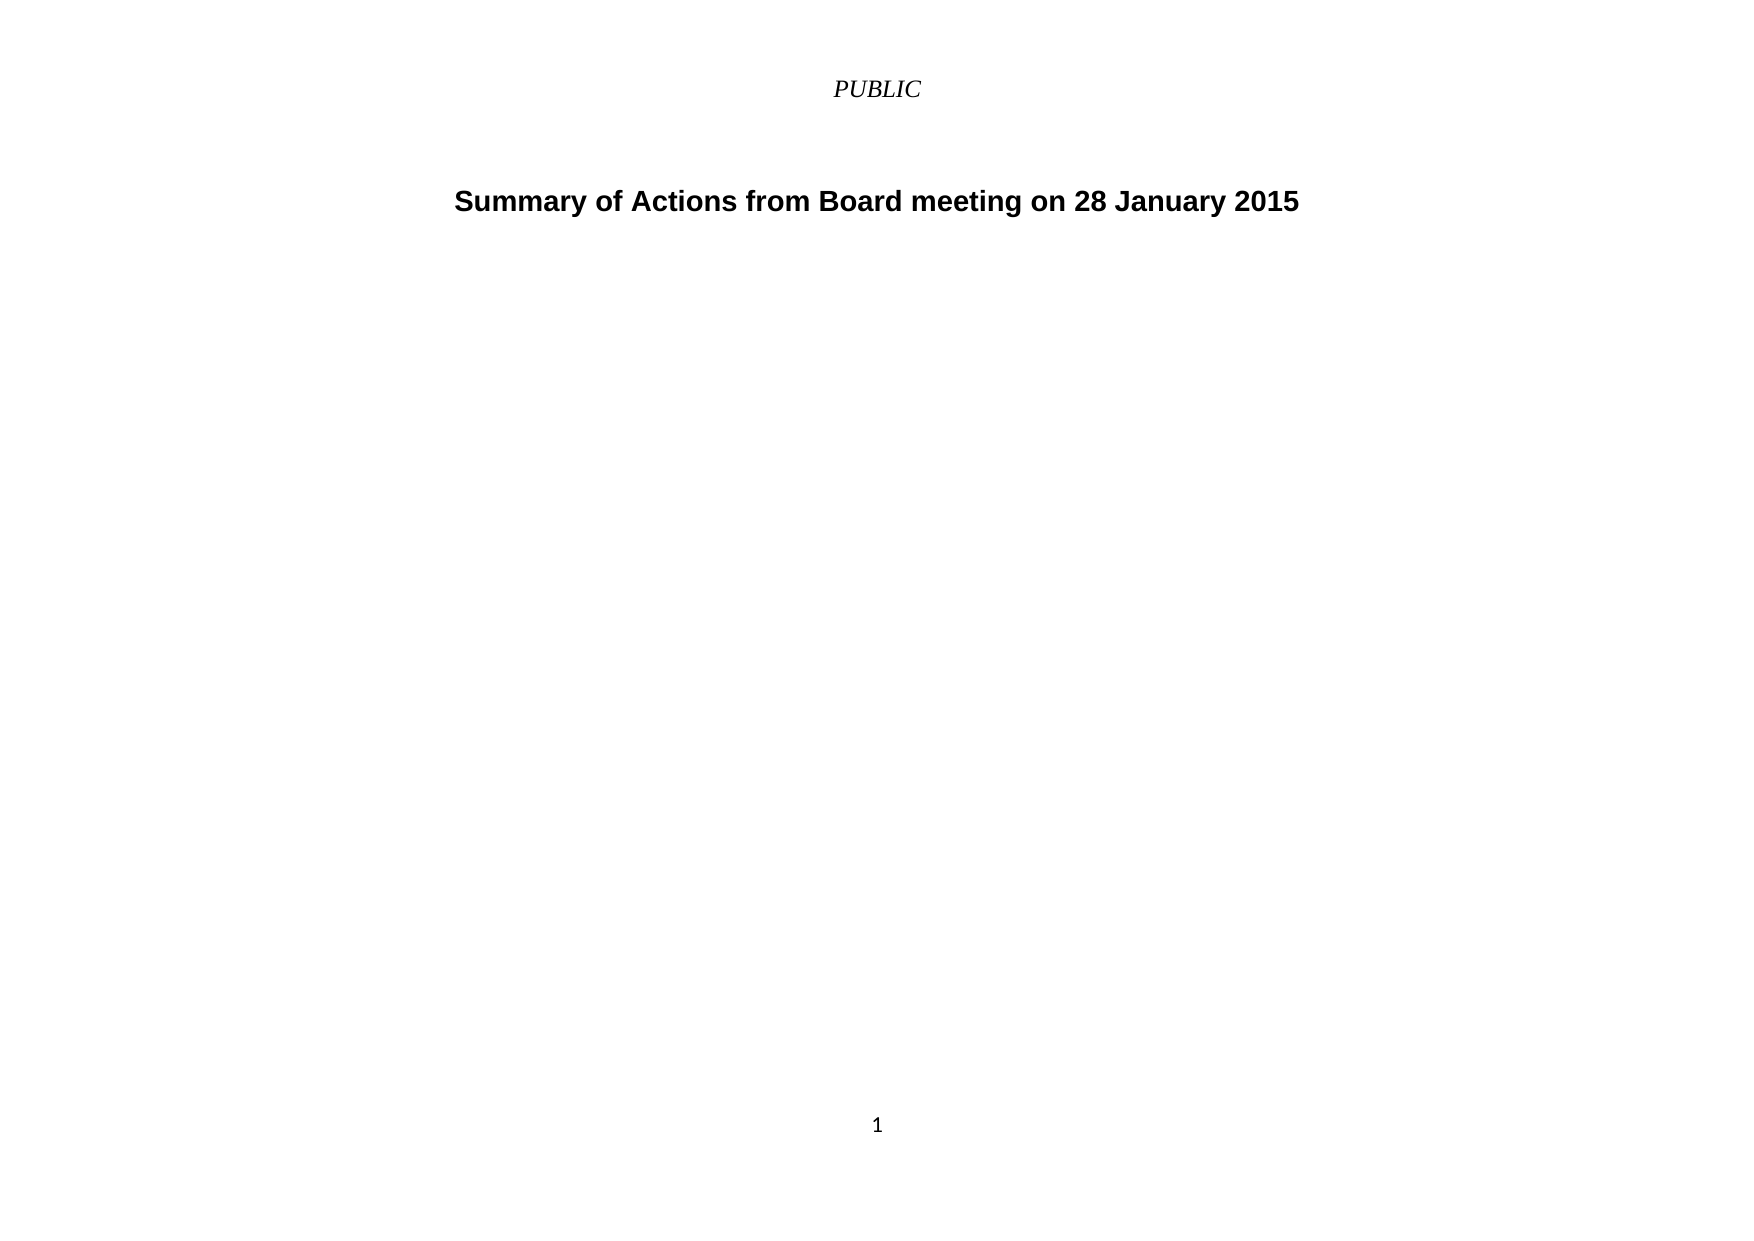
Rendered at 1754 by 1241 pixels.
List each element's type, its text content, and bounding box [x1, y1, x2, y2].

text Summary of Actions from Board meeting on 28 January 2015 [150, 184, 1604, 217]
